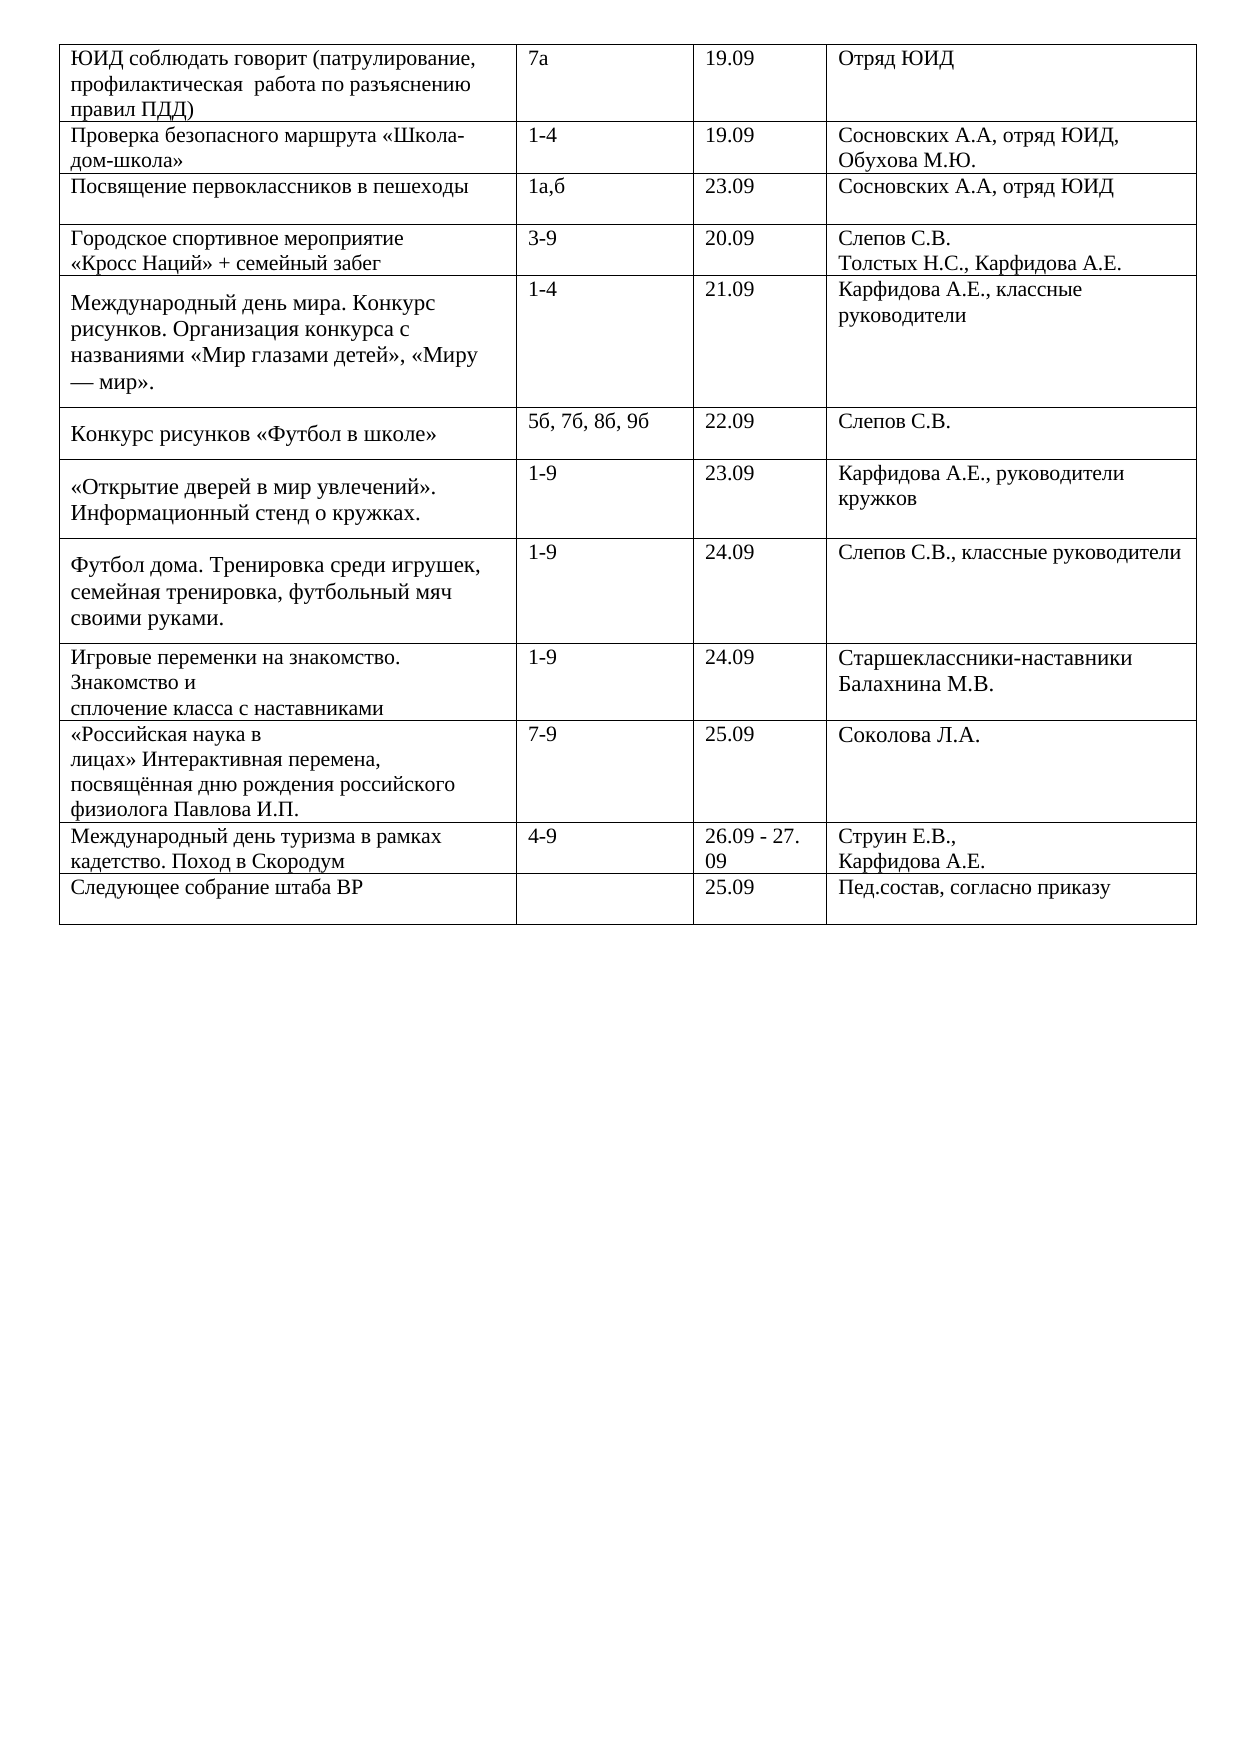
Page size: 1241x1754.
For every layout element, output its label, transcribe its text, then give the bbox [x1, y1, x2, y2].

table_cell «Открытие дверей в мир увлечений». Информационный стенд о кружках. [60, 460, 516, 538]
table_cell Слепов С.В. Толстых Н.С., Карфидова А.Е. [827, 225, 1196, 275]
table_cell Конкурс рисунков «Футбол в школе» [60, 408, 516, 459]
table_cell 7а [517, 45, 693, 121]
table_cell 1-9 [517, 460, 693, 538]
table_cell Международный день мира. Конкурс рисунков. Организация конкурса с названиями «Мир глазами детей», «Миру — мир». [60, 276, 516, 407]
table_cell ЮИД соблюдать говорит (патрулирование, профилактическая работа по разъяснению правил ПДД) [60, 45, 516, 121]
table_cell Отряд ЮИД [827, 45, 1196, 121]
table_cell 1а,б [517, 174, 693, 224]
table_cell Городское спортивное мероприятие «Кросс Наций» + семейный забег [60, 225, 516, 275]
table_cell 7-9 [517, 721, 693, 822]
table_cell Карфидова А.Е., руководители кружков [827, 460, 1196, 538]
table_cell 3-9 [517, 225, 693, 275]
table_cell Соколова Л.А. [827, 721, 1196, 822]
table_cell 20.09 [694, 225, 826, 275]
table_cell Международный день туризма в рамках кадетство. Поход в Скородум [60, 823, 516, 873]
table_cell 24.09 [694, 539, 826, 643]
table_cell Старшеклассники-наставники Балахнина М.В. [827, 644, 1196, 720]
table_cell 19.09 [694, 45, 826, 121]
table_cell «Российская наука в лицах» Интерактивная перемена, посвящённая дню рождения российского физиолога Павлова И.П. [60, 721, 516, 822]
table_cell Слепов С.В., классные руководители [827, 539, 1196, 643]
table_cell Проверка безопасного маршрута «Школа-дом-школа» [60, 122, 516, 172]
table_cell Слепов С.В. [827, 408, 1196, 459]
table_cell Струин Е.В., Карфидова А.Е. [827, 823, 1196, 873]
table_cell 23.09 [694, 174, 826, 224]
table_cell Посвящение первоклассников в пешеходы [60, 174, 516, 224]
table_cell 1-9 [517, 644, 693, 720]
table_cell 4-9 [517, 823, 693, 873]
table_cell 1-9 [517, 539, 693, 643]
table_cell 23.09 [694, 460, 826, 538]
table_cell 26.09 - 27. 09 [694, 823, 826, 873]
table_cell 1-4 [517, 122, 693, 172]
table_cell Игровые переменки на знакомство. Знакомство и сплочение класса с наставниками [60, 644, 516, 720]
table_cell 22.09 [694, 408, 826, 459]
table_cell Следующее собрание штаба ВР [60, 874, 516, 924]
table_cell 19.09 [694, 122, 826, 172]
table_cell Сосновских А.А, отряд ЮИД [827, 174, 1196, 224]
table_cell Футбол дома. Тренировка среди игрушек, семейная тренировка, футбольный мяч своими руками. [60, 539, 516, 643]
table_cell 21.09 [694, 276, 826, 407]
table_cell 1-4 [517, 276, 693, 407]
table_cell Пед.состав, согласно приказу [827, 874, 1196, 924]
table_cell 5б, 7б, 8б, 9б [517, 408, 693, 459]
table_cell Карфидова А.Е., классные руководители [827, 276, 1196, 407]
table_cell 24.09 [694, 644, 826, 720]
table_cell 25.09 [694, 874, 826, 924]
table_cell Сосновских А.А, отряд ЮИД, Обухова М.Ю. [827, 122, 1196, 172]
table_cell 25.09 [694, 721, 826, 822]
table_cell [517, 874, 693, 924]
